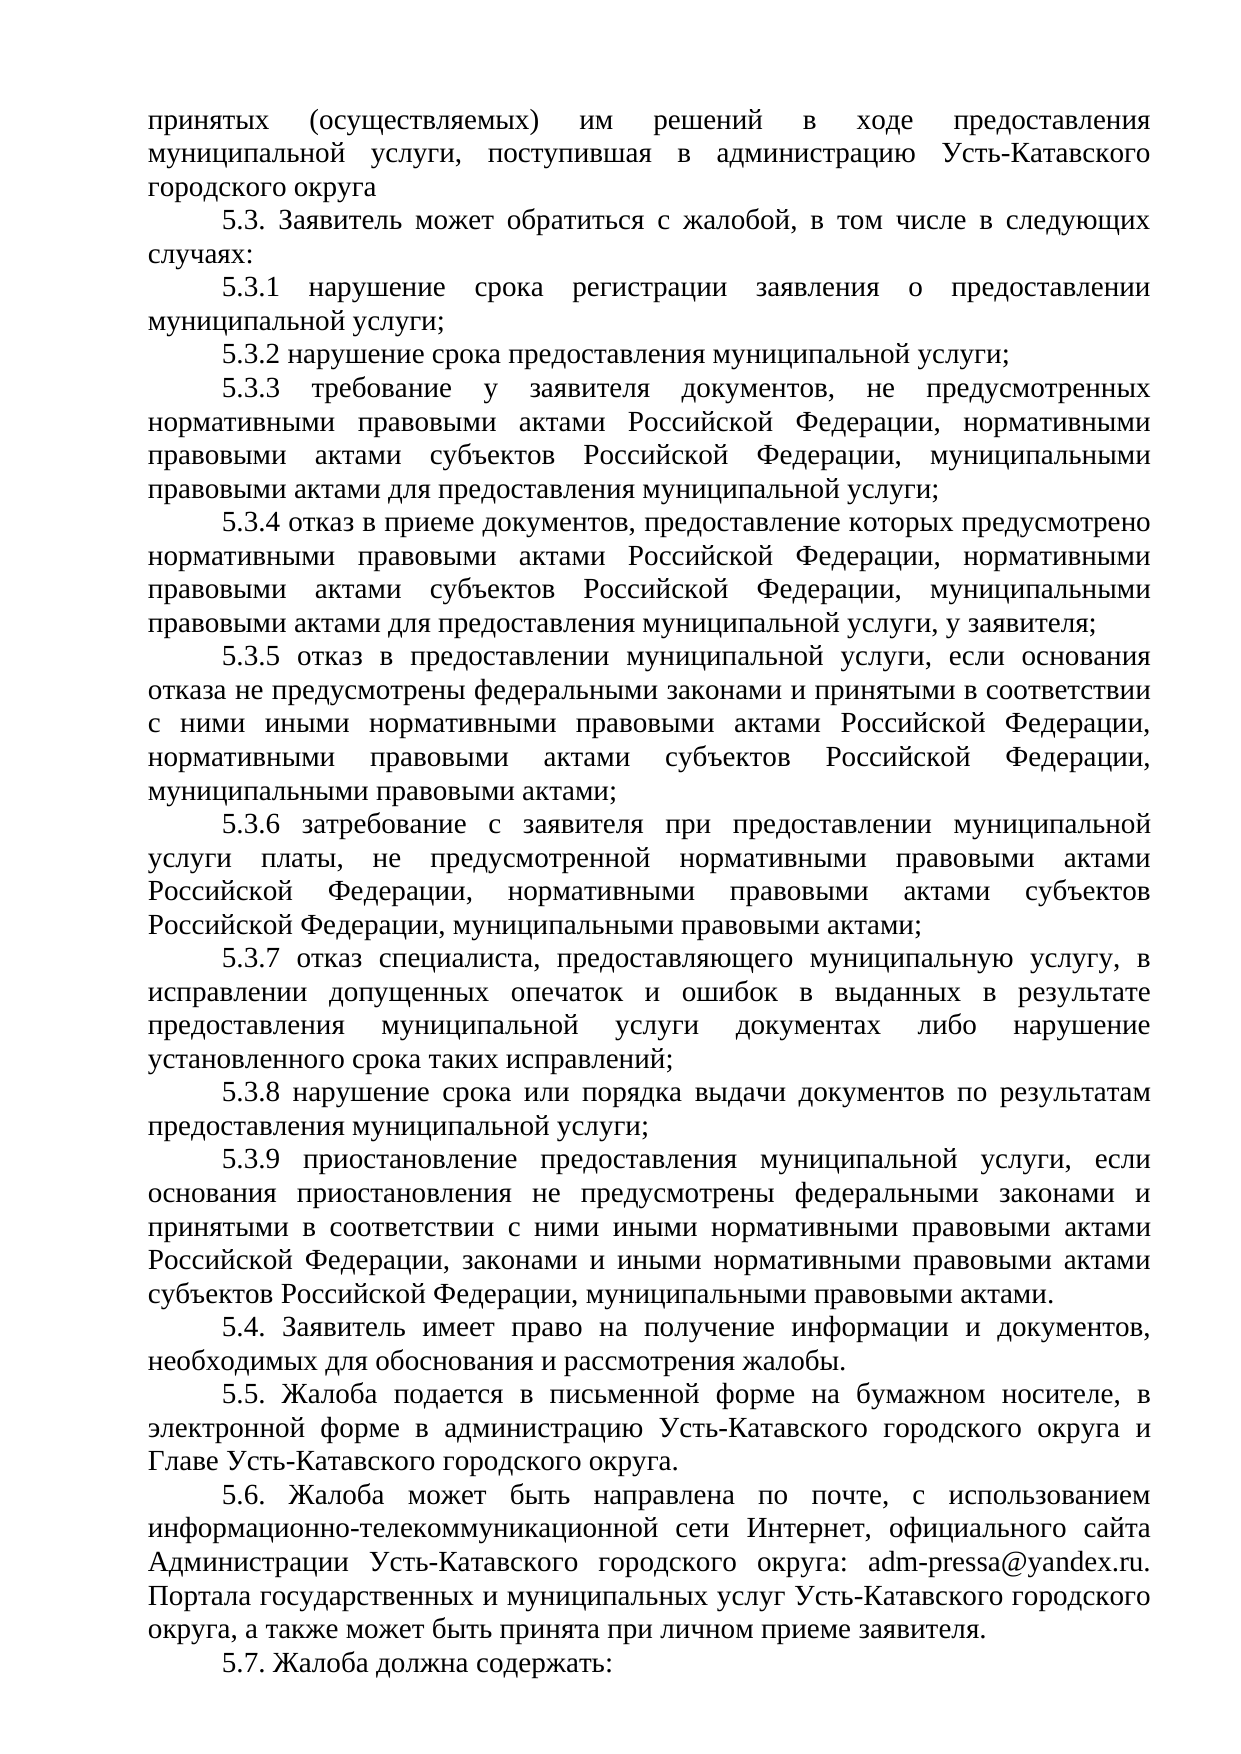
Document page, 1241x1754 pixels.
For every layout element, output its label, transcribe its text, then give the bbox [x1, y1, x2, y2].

text 5.3.9 приостановление предоставления муниципальной услуги, если основания приостановления не предусмотрены федеральными законами и принятыми в соответствии с ними иными нормативными правовыми актами Российской Федерации, законами и иными нормативными правовыми актами субъектов Российской Федерации, муниципальными правовыми актами. [148, 1142, 1152, 1309]
text 5.3.5 отказ в предоставлении муниципальной услуги, если основания отказа не предусмотрены федеральными законами и принятыми в соответствии с ними иными нормативными правовыми актами Российской Федерации, нормативными правовыми актами субъектов Российской Федерации, муниципальными правовыми актами; [148, 638, 1152, 806]
text 5.4. Заявитель имеет право на получение информации и документов, необходимых для обоснования и рассмотрения жалобы. [148, 1309, 1152, 1376]
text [148, 102, 1152, 202]
text 5.6. Жалоба может быть направлена по почте, с использованием информационно-телекоммуникационной сети Интернет, официального сайта Администрации Усть-Катавского городского округа: adm-pressa@yandex.ru. Портала государственных и муниципальных услуг Усть-Катавского городского округа, а также может быть принята при личном приеме заявителя. [148, 1477, 1152, 1645]
text 5.3.8 нарушение срока или порядка выдачи документов по результатам предоставления муниципальной услуги; [148, 1074, 1152, 1142]
text 5.3.4 отказ в приеме документов, предоставление которых предусмотрено нормативными правовыми актами Российской Федерации, нормативными правовыми актами субъектов Российской Федерации, муниципальными правовыми актами для предоставления муниципальной услуги, у заявителя; [148, 504, 1152, 638]
text 5.3.1 нарушение срока регистрации заявления о предоставлении муниципальной услуги; [148, 269, 1152, 337]
text 5.3. Заявитель может обратиться с жалобой, в том числе в следующих случаях: [148, 202, 1152, 269]
text 5.3.3 требование у заявителя документов, не предусмотренных нормативными правовыми актами Российской Федерации, нормативными правовыми актами субъектов Российской Федерации, муниципальными правовыми актами для предоставления муниципальной услуги; [148, 370, 1152, 504]
text 5.7. Жалоба должна содержать: [148, 1645, 1152, 1678]
text 5.5. Жалоба подается в письменной форме на бумажном носителе, в электронной форме в администрацию Усть-Катавского городского округа и Главе Усть-Катавского городского округа. [148, 1376, 1152, 1477]
text 5.3.7 отказ специалиста, предоставляющего муниципальную услугу, в исправлении допущенных опечаток и ошибок в выданных в результате предоставления муниципальной услуги документах либо нарушение установленного срока таких исправлений; [148, 940, 1152, 1074]
text 5.3.6 затребование с заявителя при предоставлении муниципальной услуги платы, не предусмотренной нормативными правовыми актами Российской Федерации, нормативными правовыми актами субъектов Российской Федерации, муниципальными правовыми актами; [148, 806, 1152, 940]
text 5.3.2 нарушение срока предоставления муниципальной услуги; [148, 337, 1152, 370]
